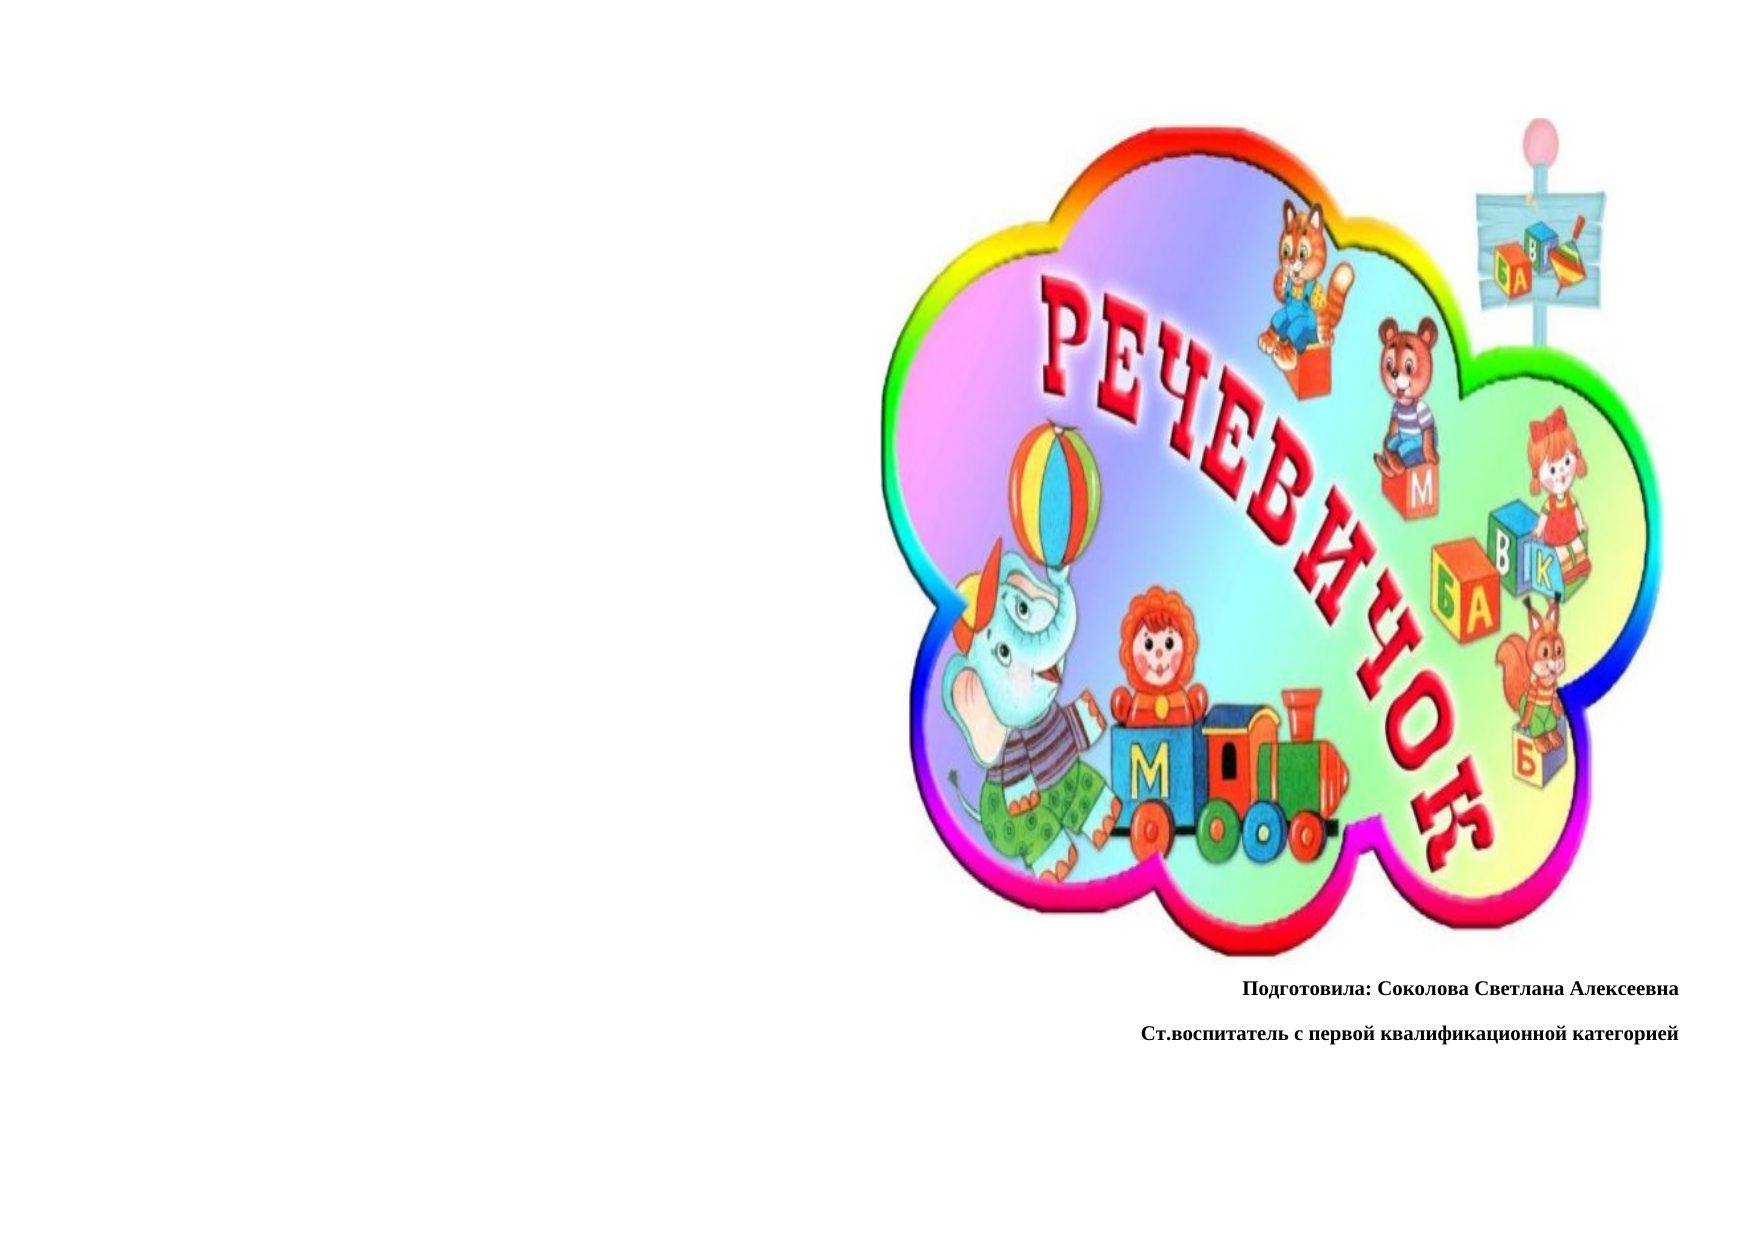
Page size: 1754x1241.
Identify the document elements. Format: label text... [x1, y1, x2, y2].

text Подготовила: Соколова Светлана Алексеевна [75, 976, 1679, 1000]
picture [875, 118, 1665, 961]
text Ст.воспитатель с первой квалификационной категорией [75, 1021, 1679, 1045]
